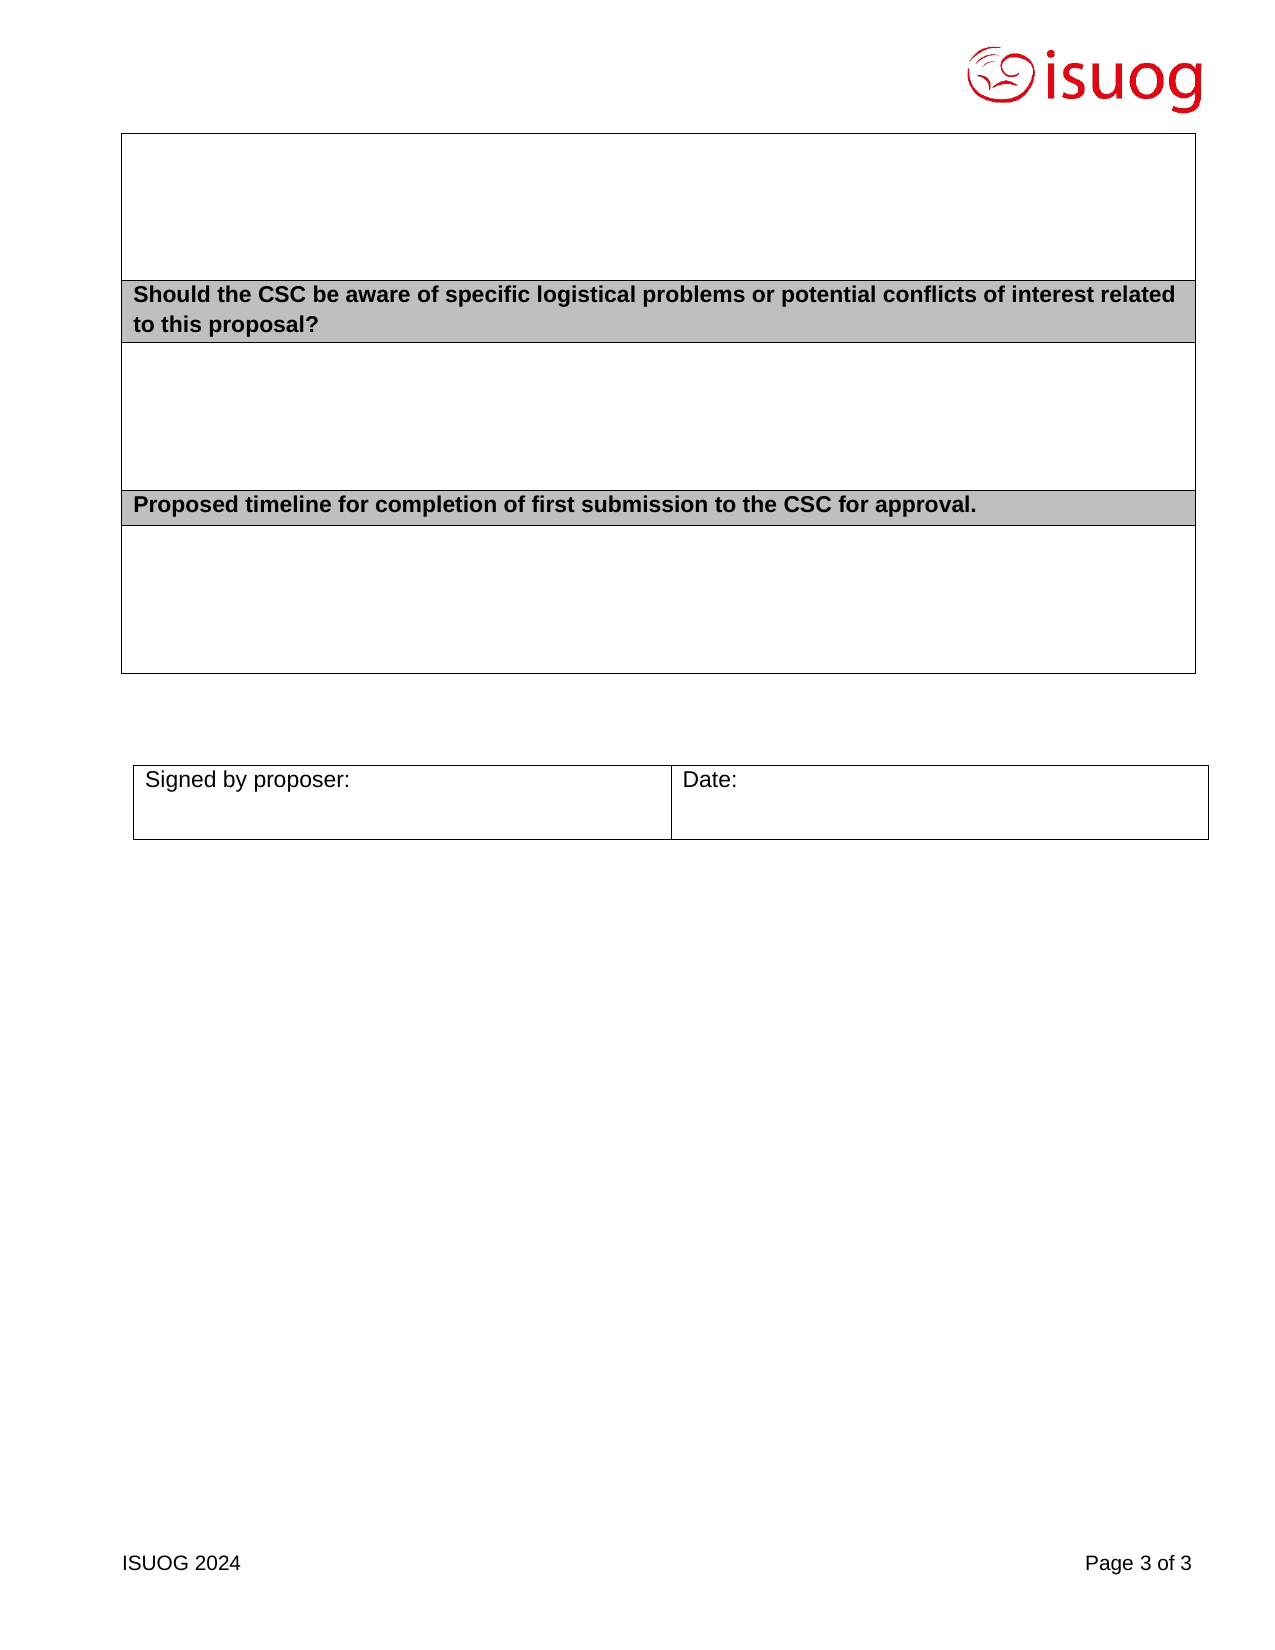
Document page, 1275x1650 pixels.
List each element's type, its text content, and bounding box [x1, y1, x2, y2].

table_header Signed by proposer: [134, 766, 671, 838]
table_cell Should the CSC be aware of specific logistical problems or potential conflicts of interest related to this proposal? [122, 281, 1195, 342]
table_cell Proposed timeline for completion of first submission to the CSC for approval. [122, 491, 1195, 525]
picture [967, 38, 1206, 116]
table_cell [122, 134, 1195, 280]
table_cell [122, 343, 1195, 490]
table_header Date: [672, 766, 1208, 838]
table_cell [122, 526, 1195, 673]
